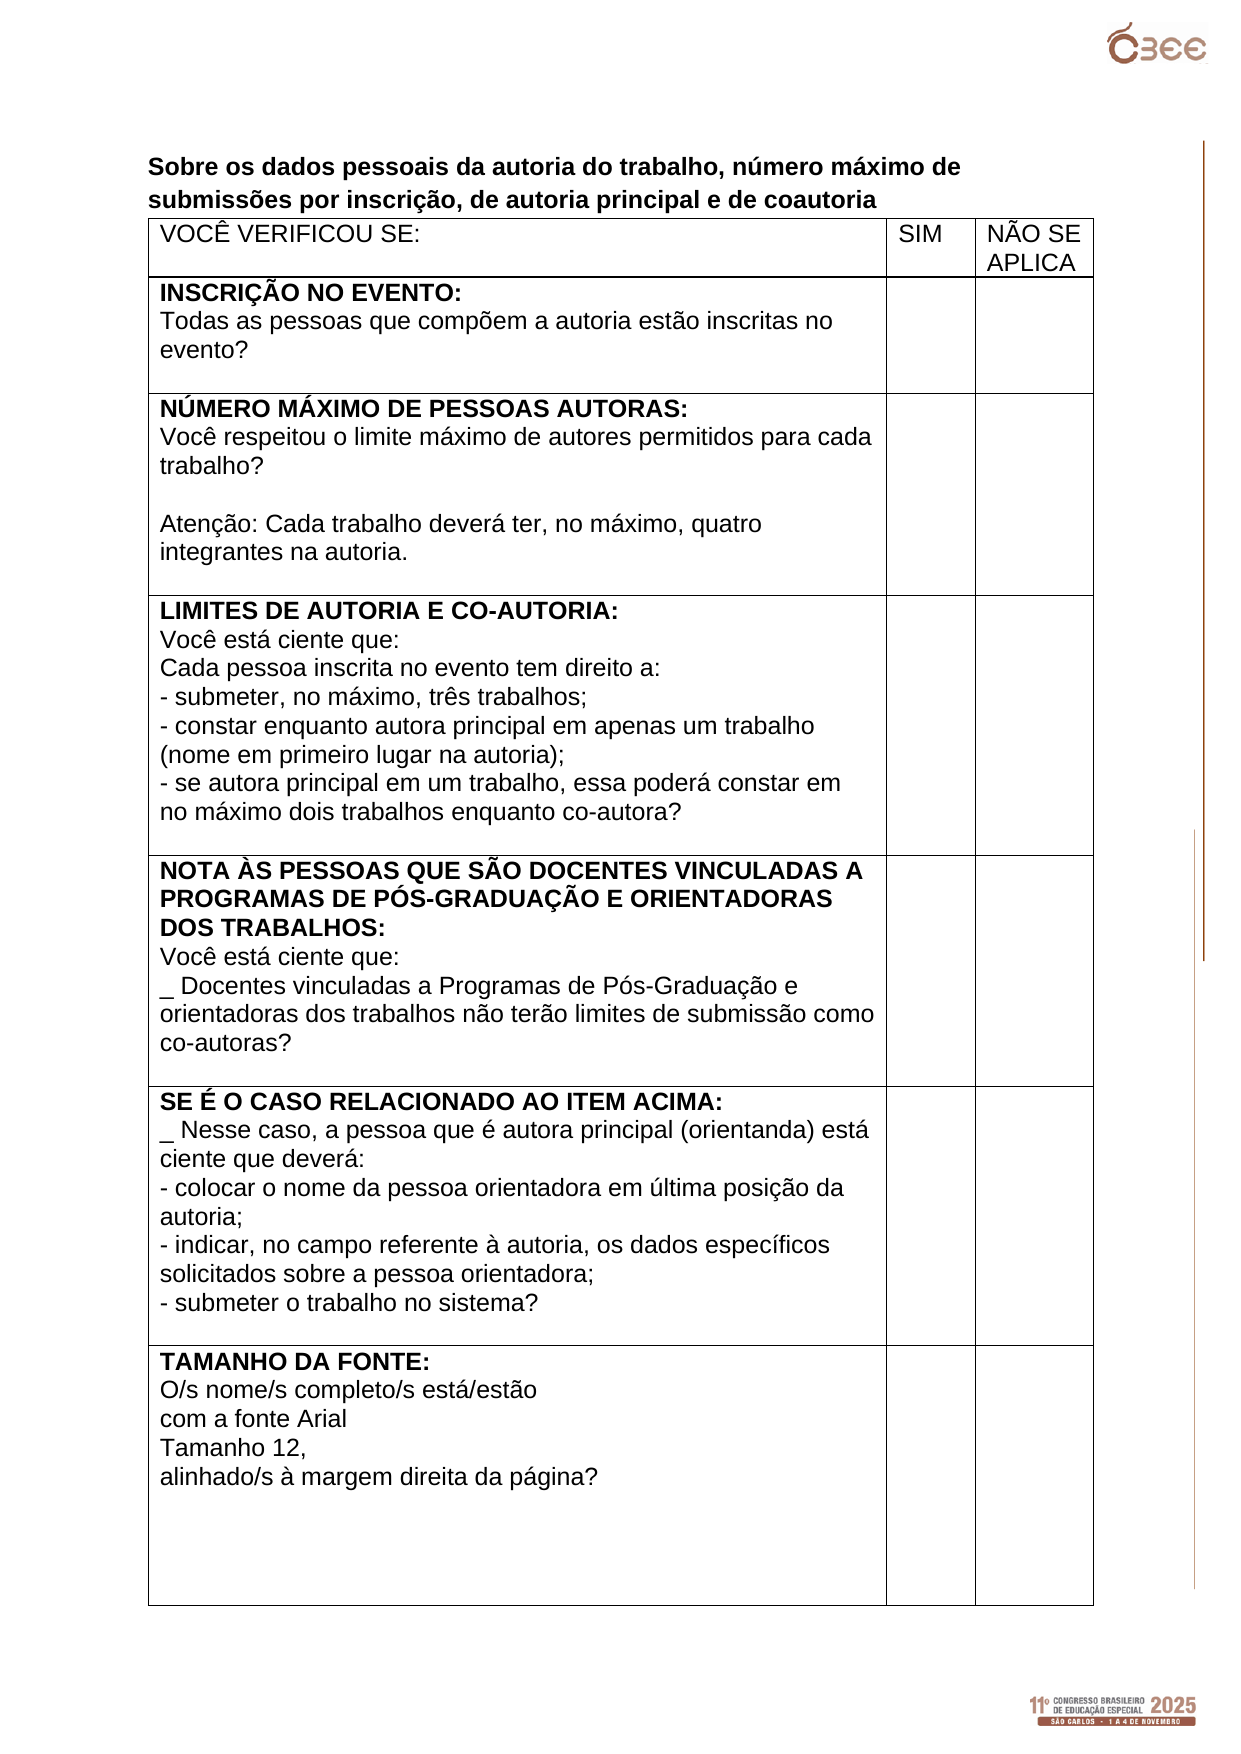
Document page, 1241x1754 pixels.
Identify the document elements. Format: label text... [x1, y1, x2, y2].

table_cell NÚMERO MÁXIMO DE PESSOAS AUTORAS: Você respeitou o limite máximo de autores permitidos para cada trabalho? Atenção: Cada trabalho deverá ter, no máximo, quatro integrantes na autoria. [149, 394, 886, 595]
table_cell INSCRIÇÃO NO EVENTO: Todas as pessoas que compõem a autoria estão inscritas no evento? [149, 278, 886, 392]
table_cell TAMANHO DA FONTE: O/s nome/s completo/s está/estão com a fonte Arial Tamanho 12, alinhado/s à margem direita da página? [149, 1346, 886, 1605]
table_header SIM [887, 219, 975, 276]
table_cell [976, 1087, 1093, 1345]
table_cell [887, 596, 975, 854]
table_cell [887, 1346, 975, 1605]
table_cell [887, 856, 975, 1086]
table_header NÃO SE APLICA [976, 219, 1093, 276]
table_cell SE É O CASO RELACIONADO AO ITEM ACIMA: _ Nesse caso, a pessoa que é autora principal (orientanda) está ciente que deverá: - colocar o nome da pessoa orientadora em última posição da autoria; - indicar, no campo referente à autoria, os dados específicos solicitados sobre a pessoa orientadora; - submeter o trabalho no sistema? [149, 1087, 886, 1345]
table_cell [976, 596, 1093, 854]
table_cell [887, 394, 975, 595]
table_cell LIMITES DE AUTORIA E CO-AUTORIA: Você está ciente que: Cada pessoa inscrita no evento tem direito a: - submeter, no máximo, três trabalhos; - constar enquanto autora principal em apenas um trabalho (nome em primeiro lugar na autoria); - se autora principal em um trabalho, essa poderá constar em no máximo dois trabalhos enquanto co-autora? [149, 596, 886, 854]
subtitle Sobre os dados pessoais da autoria do trabalho, número máximo de submissões por inscrição, de autoria principal e de coautoria [148, 152, 1092, 214]
table_cell [976, 856, 1093, 1086]
table_header VOCÊ VERIFICOU SE: [149, 219, 886, 276]
table_cell [976, 1346, 1093, 1605]
table_cell [976, 278, 1093, 392]
table_cell [887, 1087, 975, 1345]
table_cell [887, 278, 975, 392]
table_cell [976, 394, 1093, 595]
picture [10, 0, 1230, 1754]
table_cell NOTA ÀS PESSOAS QUE SÃO DOCENTES VINCULADAS A PROGRAMAS DE PÓS-GRADUAÇÃO E ORIENTADORAS DOS TRABALHOS: Você está ciente que: _ Docentes vinculadas a Programas de Pós-Graduação e orientadoras dos trabalhos não terão limites de submissão como co-autoras? [149, 856, 886, 1086]
